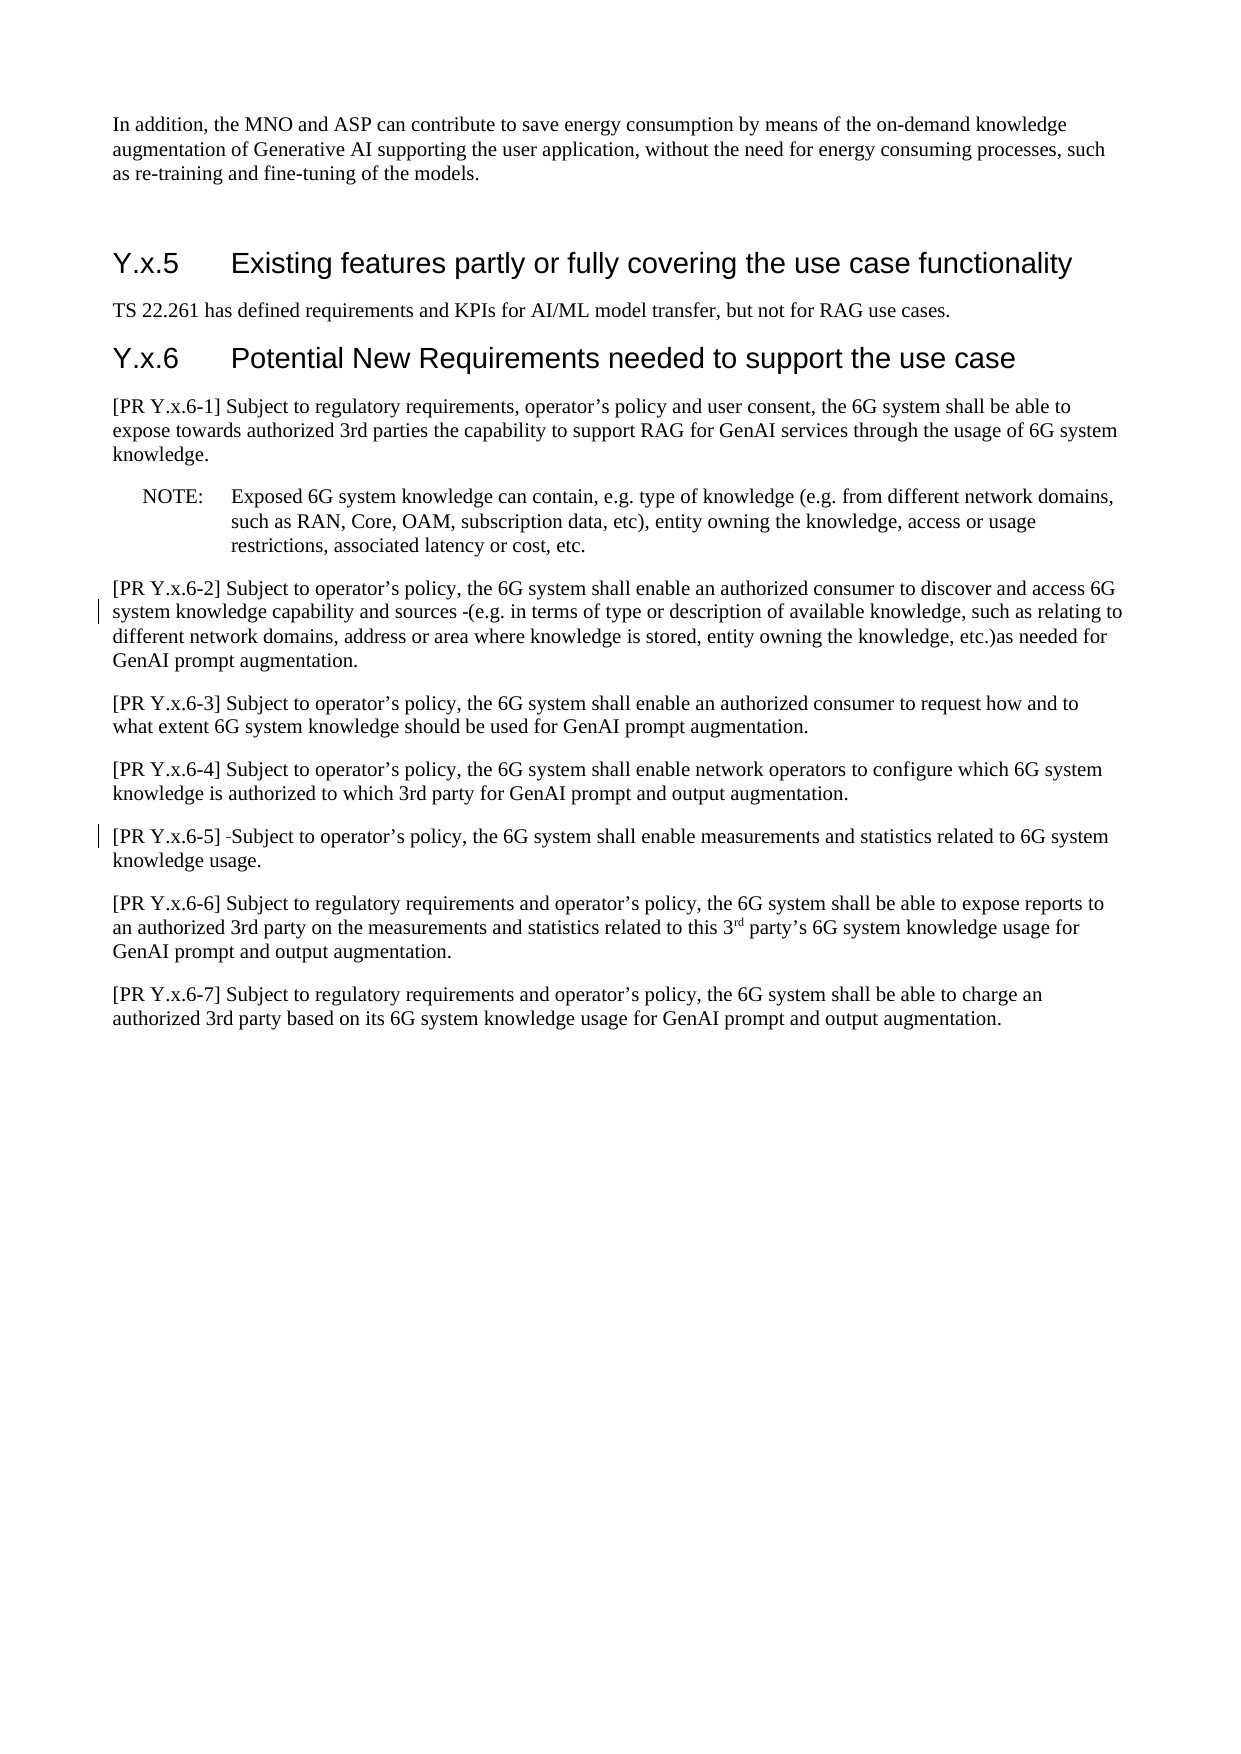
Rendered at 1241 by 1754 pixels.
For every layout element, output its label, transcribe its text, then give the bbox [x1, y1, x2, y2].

text [PR Y.x.6-2] Subject to operator’s policy, the 6G system shall enable an authorized consumer to discover and access 6G system knowledge capability and sources (e.g. in terms of type or description of available knowledge, such as relating to different network domains, address or area where knowledge is stored, entity owning the knowledge, etc.)as needed for GenAI prompt augmentation. [112, 575, 1125, 672]
text [PR Y.x.6-3] Subject to operator’s policy, the 6G system shall enable an authorized consumer to request how and to what extent 6G system knowledge should be used for GenAI prompt augmentation. [112, 690, 1125, 738]
text In addition, the MNO and ASP can contribute to save energy consumption by means of the on-demand knowledge augmentation of Generative AI supporting the user application, without the need for energy consuming processes, such as re-training and fine-tuning of the models. [112, 112, 1125, 184]
text [PR Y.x.6-4] Subject to operator’s policy, the 6G system shall enable network operators to configure which 6G system knowledge is authorized to which 3rd party for GenAI prompt and output augmentation. [112, 757, 1125, 805]
text TS 22.261 has defined requirements and KPIs for AI/ML model transfer, but not for RAG use cases. [112, 298, 1125, 322]
text [PR Y.x.6-6] Subject to regulatory requirements and operator’s policy, the 6G system shall be able to expose reports to an authorized 3rd party on the measurements and statistics related to this 3rd party’s 6G system knowledge usage for GenAI prompt and output augmentation. [112, 891, 1125, 963]
text [PR Y.x.6-5] Subject to operator’s policy, the 6G system shall enable measurements and statistics related to 6G system knowledge usage. [112, 824, 1125, 872]
text [PR Y.x.6-7] Subject to regulatory requirements and operator’s policy, the 6G system shall be able to charge an authorized 3rd party based on its 6G system knowledge usage for GenAI prompt and output augmentation. [112, 982, 1125, 1030]
text [PR Y.x.6-1] Subject to regulatory requirements, operator’s policy and user consent, the 6G system shall be able to expose towards authorized 3rd parties the capability to support RAG for GenAI services through the usage of 6G system knowledge. [112, 393, 1125, 466]
subtitle Y.x.6 Potential New Requirements needed to support the use case [112, 341, 1125, 375]
text NOTE: Exposed 6G system knowledge can contain, e.g. type of knowledge (e.g. from different network domains, such as RAN, Core, OAM, subscription data, etc), entity owning the knowledge, access or usage restrictions, associated latency or cost, etc. [142, 484, 1125, 557]
subtitle Y.x.5 Existing features partly or fully covering the use case functionality [112, 246, 1125, 280]
